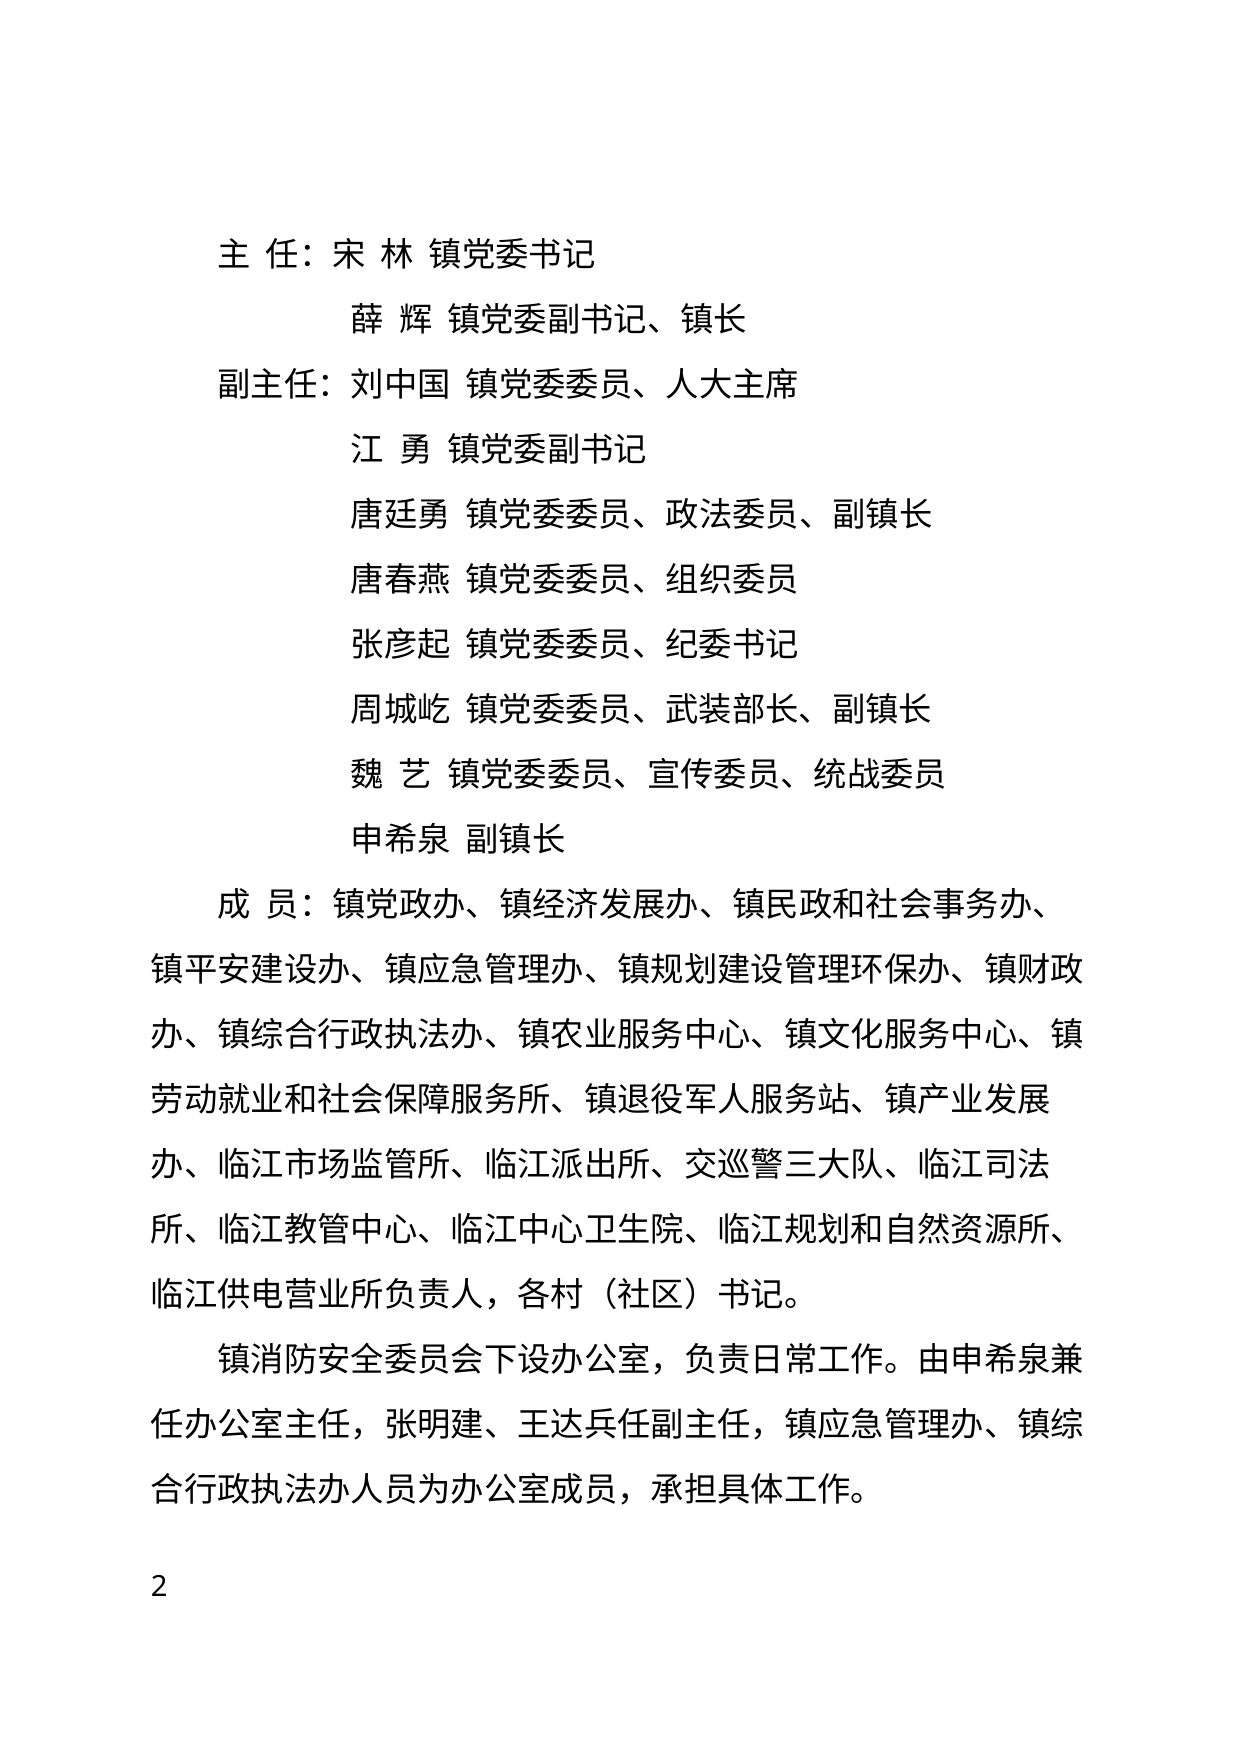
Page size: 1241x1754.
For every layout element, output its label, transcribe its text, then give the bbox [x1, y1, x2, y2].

text 江 勇 镇党委副书记 [151, 415, 1089, 480]
text 副主任：刘中国 镇党委委员、人大主席 [151, 350, 1089, 415]
text 申希泉 副镇长 [151, 805, 1089, 870]
text 张彦起 镇党委委员、纪委书记 [151, 610, 1089, 675]
text 唐廷勇 镇党委委员、政法委员、副镇长 [151, 480, 1089, 545]
text 成 员：镇党政办、镇经济发展办、镇民政和社会事务办、镇平安建设办、镇应急管理办、镇规划建设管理环保办、镇财政办、镇综合行政执法办、镇农业服务中心、镇文化服务中心、镇劳动就业和社会保障服务所、镇退役军人服务站、镇产业发展办、临江市场监管所、临江派出所、交巡警三大队、临江司法所、临江教管中心、临江中心卫生院、临江规划和自然资源所、临江供电营业所负责人，各村（社区）书记。 [151, 870, 1089, 1325]
text 周城屹 镇党委委员、武装部长、副镇长 [151, 675, 1089, 740]
text 薛 辉 镇党委副书记、镇长 [151, 285, 1089, 350]
text 唐春燕 镇党委委员、组织委员 [151, 545, 1089, 610]
text 主 任：宋 林 镇党委书记 [151, 220, 1089, 285]
text 镇消防安全委员会下设办公室，负责日常工作。由申希泉兼任办公室主任，张明建、王达兵任副主任，镇应急管理办、镇综合行政执法办人员为办公室成员，承担具体工作。 [151, 1325, 1089, 1520]
text 魏 艺 镇党委委员、宣传委员、统战委员 [151, 740, 1089, 805]
